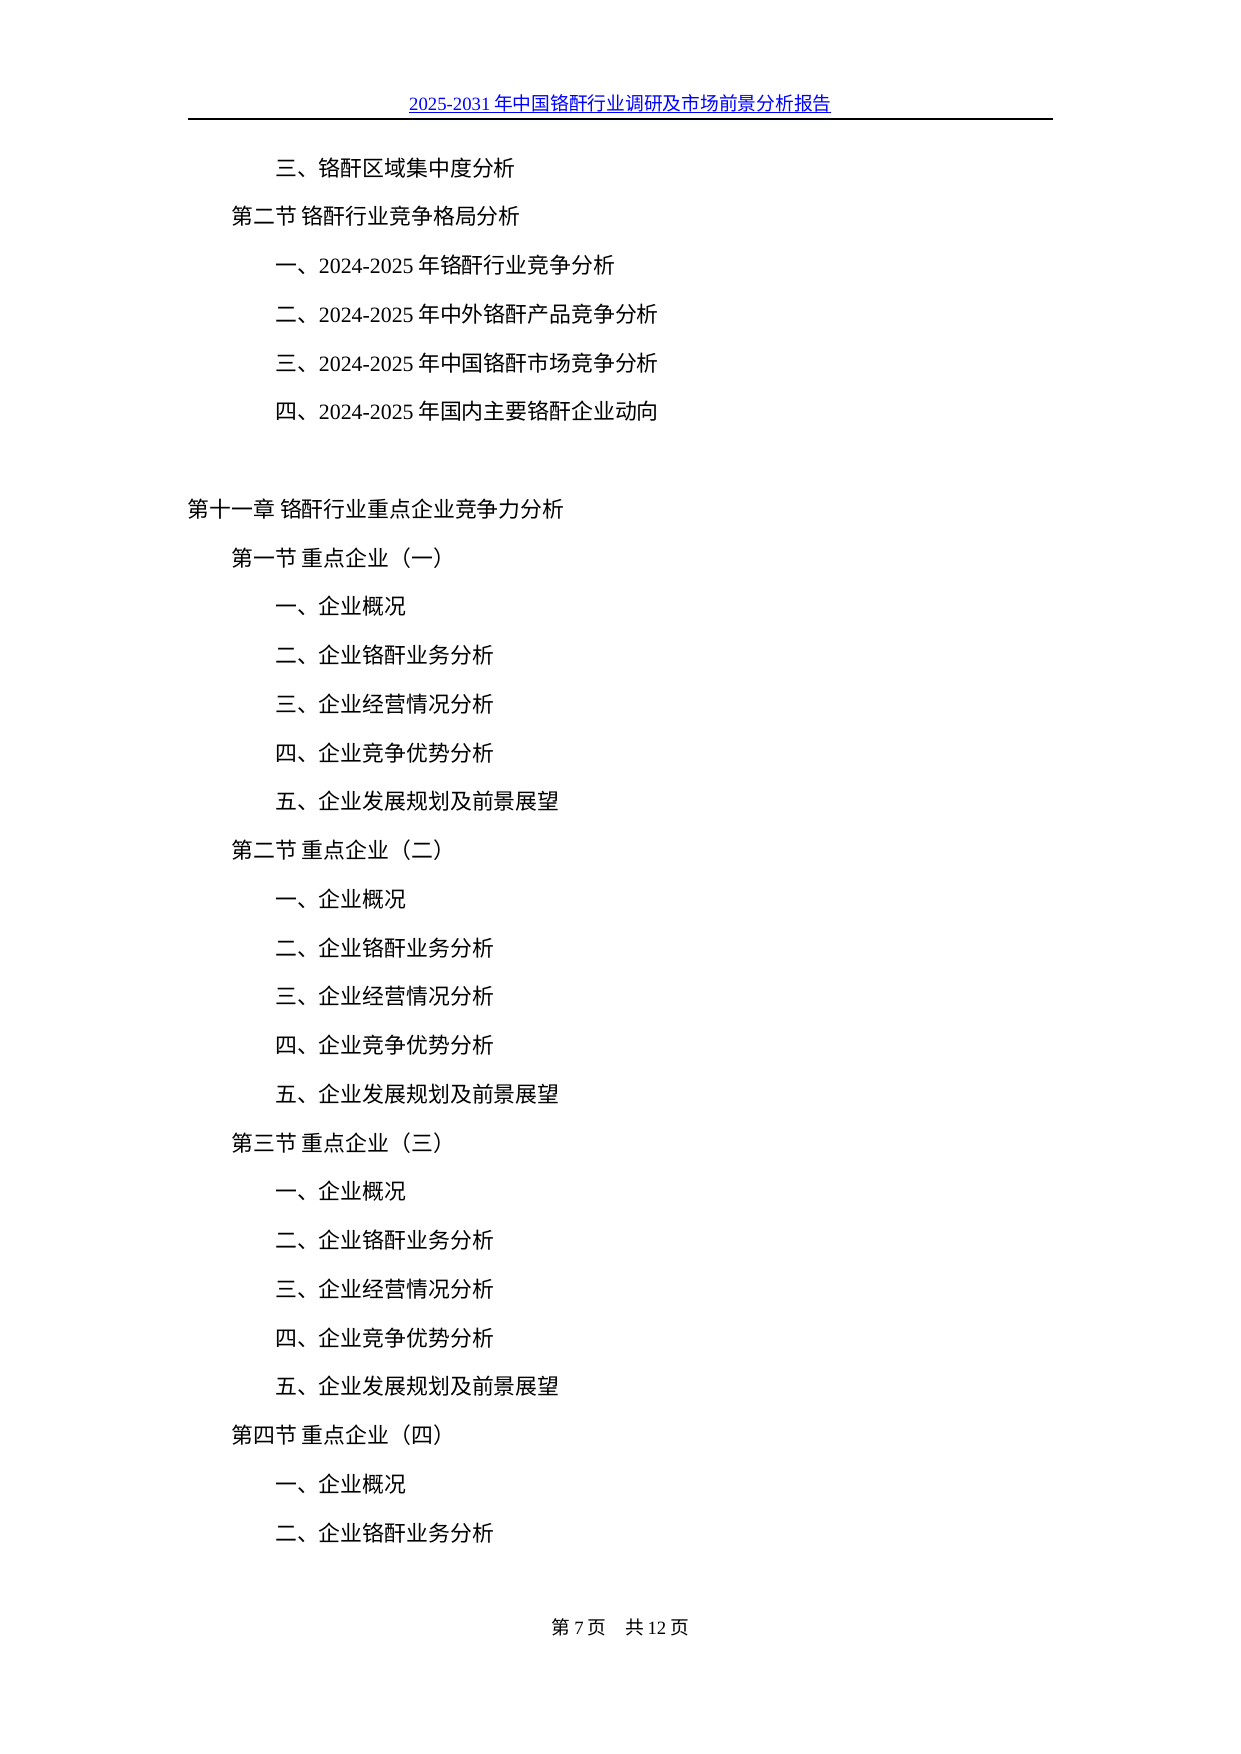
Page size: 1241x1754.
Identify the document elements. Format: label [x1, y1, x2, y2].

text [187, 150, 1053, 1548]
